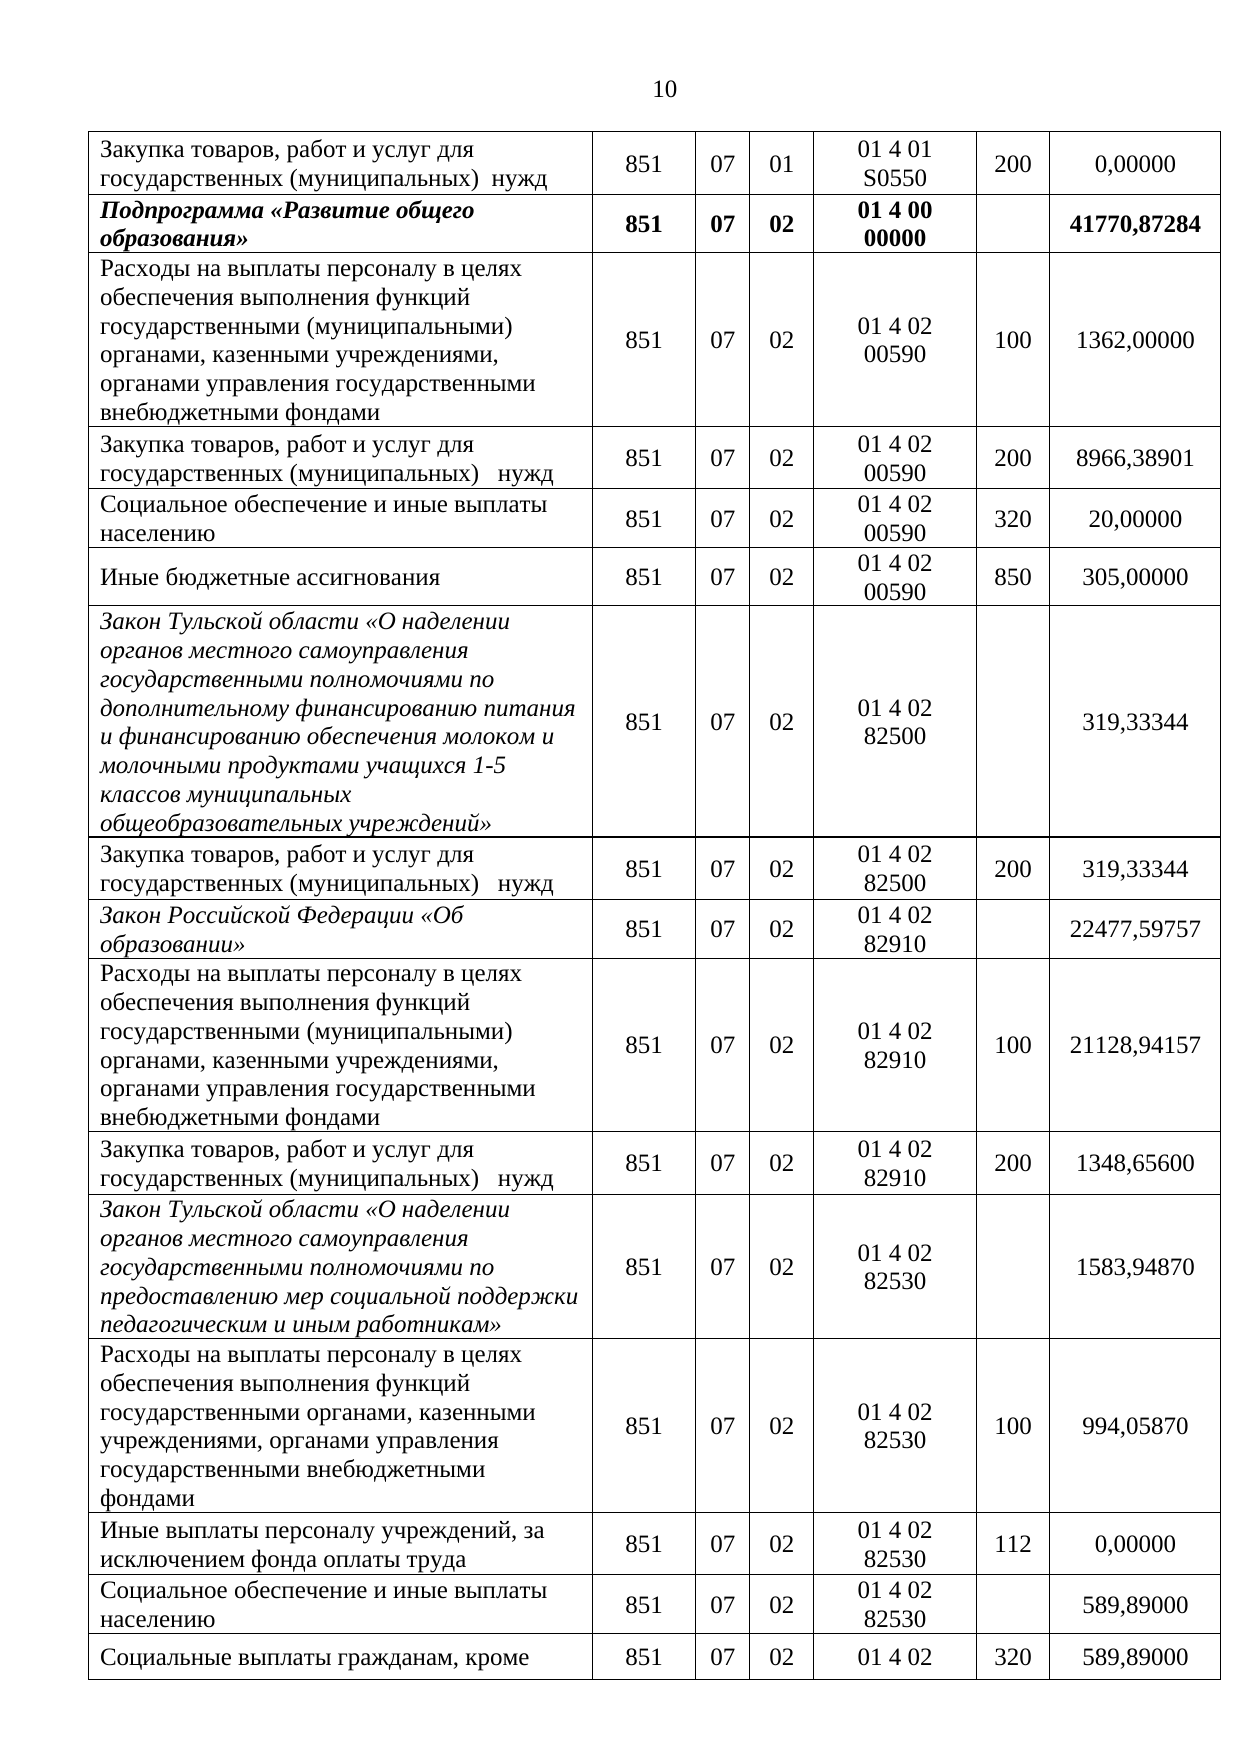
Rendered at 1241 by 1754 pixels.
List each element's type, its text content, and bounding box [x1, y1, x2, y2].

table_cell 100 [977, 1339, 1049, 1512]
table_cell 01 4 02 82500 [814, 606, 976, 836]
table_cell 1583,94870 [1050, 1195, 1220, 1338]
table_cell 589,89000 [1050, 1575, 1220, 1633]
table_cell 01 4 01 S0550 [814, 132, 976, 194]
table_cell 01 4 02 00590 [814, 427, 976, 488]
table_cell 320 [977, 1634, 1049, 1679]
table_cell 01 4 02 00590 [814, 548, 976, 605]
table_cell [977, 1195, 1049, 1338]
table_cell Расходы на выплаты персоналу в целях обеспечения выполнения функций государственными (муниципальными) органами, казенными учреждениями, органами управления государственными внебюджетными фондами [89, 959, 592, 1131]
table_cell 07 [696, 1575, 749, 1633]
table_cell Социальное обеспечение и иные выплаты населению [89, 489, 592, 547]
table_cell 02 [750, 1513, 813, 1574]
table_cell 41770,87284 [1050, 195, 1220, 252]
table_cell [977, 1575, 1049, 1633]
table_cell Закупка товаров, работ и услуг для государственных (муниципальных) нужд [89, 838, 592, 899]
table_cell 851 [593, 1339, 695, 1512]
table_cell 22477,59757 [1050, 900, 1220, 957]
table_cell 320 [977, 489, 1049, 547]
table_cell 8966,38901 [1050, 427, 1220, 488]
table_cell 07 [696, 195, 749, 252]
table_cell Иные бюджетные ассигнования [89, 548, 592, 605]
table_cell Закон Российской Федерации «Об образовании» [89, 900, 592, 957]
table_cell 01 4 02 82530 [814, 1195, 976, 1338]
table_cell [977, 606, 1049, 836]
table_cell Закупка товаров, работ и услуг для государственных (муниципальных) нужд [89, 1132, 592, 1193]
table_cell 02 [750, 548, 813, 605]
table_cell 21128,94157 [1050, 959, 1220, 1131]
table_cell 07 [696, 548, 749, 605]
table_cell 851 [593, 1513, 695, 1574]
table_cell 200 [977, 838, 1049, 899]
table_cell 1348,65600 [1050, 1132, 1220, 1193]
table_cell 851 [593, 1132, 695, 1193]
table_cell 07 [696, 1634, 749, 1679]
table_cell 851 [593, 838, 695, 899]
table_cell 01 4 00 00000 [814, 195, 976, 252]
table_cell 07 [696, 489, 749, 547]
table_cell 07 [696, 900, 749, 957]
table_cell 851 [593, 253, 695, 426]
table_cell 07 [696, 1339, 749, 1512]
table_cell 01 4 02 82530 [814, 1634, 976, 1679]
table_cell 851 [593, 900, 695, 957]
table_cell 851 [593, 606, 695, 836]
table_cell 994,05870 [1050, 1339, 1220, 1512]
table_cell Социальное обеспечение и иные выплаты населению [89, 1575, 592, 1633]
table_cell 01 4 02 82910 [814, 1132, 976, 1193]
table_cell 851 [593, 959, 695, 1131]
table_cell 02 [750, 489, 813, 547]
table_cell 07 [696, 1132, 749, 1193]
table_cell Закон Тульской области «О наделении органов местного самоуправления государственными полномочиями по дополнительному финансированию питания и финансированию обеспечения молоком и молочными продуктами учащихся 1-5 классов муниципальных общеобразовательных учреждений» [89, 606, 592, 836]
table_cell 07 [696, 959, 749, 1131]
table_cell 319,33344 [1050, 838, 1220, 899]
table_cell 20,00000 [1050, 489, 1220, 547]
table_cell 305,00000 [1050, 548, 1220, 605]
table_cell 07 [696, 1195, 749, 1338]
table_cell 01 4 02 82530 [814, 1575, 976, 1633]
table_cell 851 [593, 427, 695, 488]
table_cell 0,00000 [1050, 1513, 1220, 1574]
table_cell 02 [750, 1575, 813, 1633]
table_cell 100 [977, 959, 1049, 1131]
table_cell 02 [750, 195, 813, 252]
table_cell 589,89000 [1050, 1634, 1220, 1679]
table_cell 07 [696, 427, 749, 488]
table_cell Закупка товаров, работ и услуг для государственных (муниципальных) нужд [89, 427, 592, 488]
table_cell 02 [750, 606, 813, 836]
table_cell 07 [696, 132, 749, 194]
table_cell 851 [593, 195, 695, 252]
table_cell Расходы на выплаты персоналу в целях обеспечения выполнения функций государственными органами, казенными учреждениями, органами управления государственными внебюджетными фондами [89, 1339, 592, 1512]
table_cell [89, 1634, 592, 1679]
table_cell Подпрограмма «Развитие общего образования» [89, 195, 592, 252]
table_cell 01 4 02 82910 [814, 959, 976, 1131]
table_cell [977, 900, 1049, 957]
table_cell 07 [696, 606, 749, 836]
table_cell 851 [593, 132, 695, 194]
table_cell 01 4 02 00590 [814, 253, 976, 426]
table_cell 02 [750, 1195, 813, 1338]
table_cell 112 [977, 1513, 1049, 1574]
table_cell 200 [977, 132, 1049, 194]
table_cell Расходы на выплаты персоналу в целях обеспечения выполнения функций государственными (муниципальными) органами, казенными учреждениями, органами управления государственными внебюджетными фондами [89, 253, 592, 426]
table_cell 100 [977, 253, 1049, 426]
table_cell 07 [696, 838, 749, 899]
table_cell 02 [750, 900, 813, 957]
table_cell Закупка товаров, работ и услуг для государственных (муниципальных) нужд [89, 132, 592, 194]
table_cell 851 [593, 548, 695, 605]
table_cell 851 [593, 1575, 695, 1633]
table_cell 07 [696, 1513, 749, 1574]
table_cell 851 [593, 1634, 695, 1679]
table_cell Иные выплаты персоналу учреждений, за исключением фонда оплаты труда [89, 1513, 592, 1574]
table_cell 07 [696, 253, 749, 426]
table_cell 02 [750, 427, 813, 488]
table_cell 02 [750, 1132, 813, 1193]
table_cell [977, 195, 1049, 252]
table_cell 0,00000 [1050, 132, 1220, 194]
table_cell 01 4 02 82530 [814, 1339, 976, 1512]
table_cell 01 4 02 82910 [814, 900, 976, 957]
table_cell 02 [750, 1634, 813, 1679]
table_cell 319,33344 [1050, 606, 1220, 836]
table_cell 1362,00000 [1050, 253, 1220, 426]
table_cell 01 4 02 00590 [814, 489, 976, 547]
table_cell 200 [977, 427, 1049, 488]
table_cell 01 [750, 132, 813, 194]
table_cell 02 [750, 838, 813, 899]
table_cell Закон Тульской области «О наделении органов местного самоуправления государственными полномочиями по предоставлению мер социальной поддержки педагогическим и иным работникам» [89, 1195, 592, 1338]
table_cell 01 4 02 82530 [814, 1513, 976, 1574]
table_cell 02 [750, 253, 813, 426]
table_cell 01 4 02 82500 [814, 838, 976, 899]
table_cell 02 [750, 959, 813, 1131]
table_cell 851 [593, 1195, 695, 1338]
table_cell 200 [977, 1132, 1049, 1193]
table_cell 851 [593, 489, 695, 547]
table_cell 850 [977, 548, 1049, 605]
table_cell 02 [750, 1339, 813, 1512]
